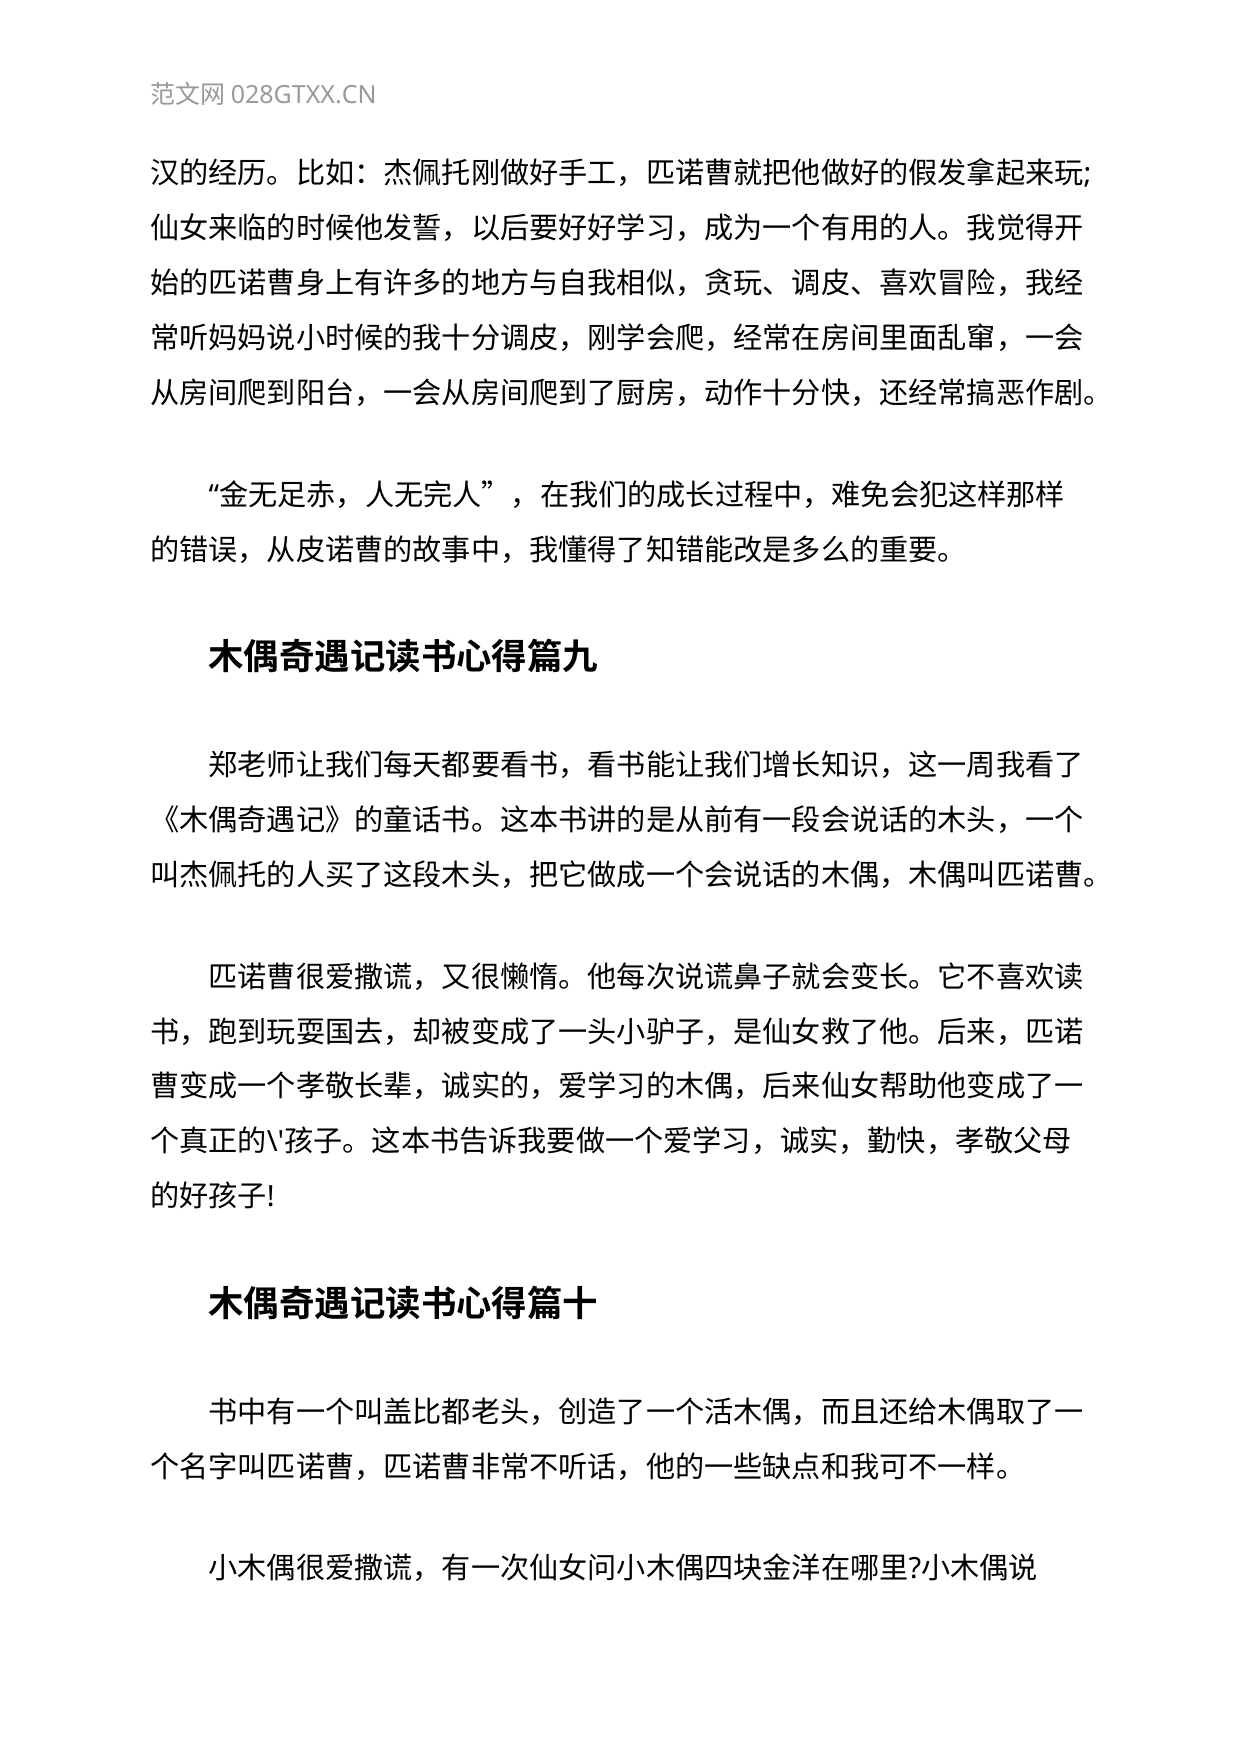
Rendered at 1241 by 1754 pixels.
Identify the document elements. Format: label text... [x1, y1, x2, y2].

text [150, 1545, 1090, 1587]
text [150, 150, 1090, 412]
text 木偶奇遇记读书心得篇十 [150, 1275, 1090, 1326]
text “金无足赤，人无完人”，在我们的成长过程中，难免会犯这样那样的错误，从皮诺曹的故事中，我懂得了知错能改是多么的重要。 [150, 471, 1090, 569]
text 书中有一个叫盖比都老头，创造了一个活木偶，而且还给木偶取了一个名字叫匹诺曹，匹诺曹非常不听话，他的一些缺点和我可不一样。 [150, 1388, 1090, 1486]
text 木偶奇遇记读书心得篇九 [150, 628, 1090, 679]
text 郑老师让我们每天都要看书，看书能让我们增长知识，这一周我看了《木偶奇遇记》的童话书。这本书讲的是从前有一段会说话的木头，一个叫杰佩托的人买了这段木头，把它做成一个会说话的木偶，木偶叫匹诺曹。 [150, 742, 1090, 894]
text 匹诺曹很爱撒谎，又很懒惰。他每次说谎鼻子就会变长。它不喜欢读书，跑到玩耍国去，却被变成了一头小驴子，是仙女救了他。后来，匹诺曹变成一个孝敬长辈，诚实的，爱学习的木偶，后来仙女帮助他变成了一个真正的\'孩子。这本书告诉我要做一个爱学习，诚实，勤快，孝敬父母的好孩子! [150, 953, 1090, 1215]
